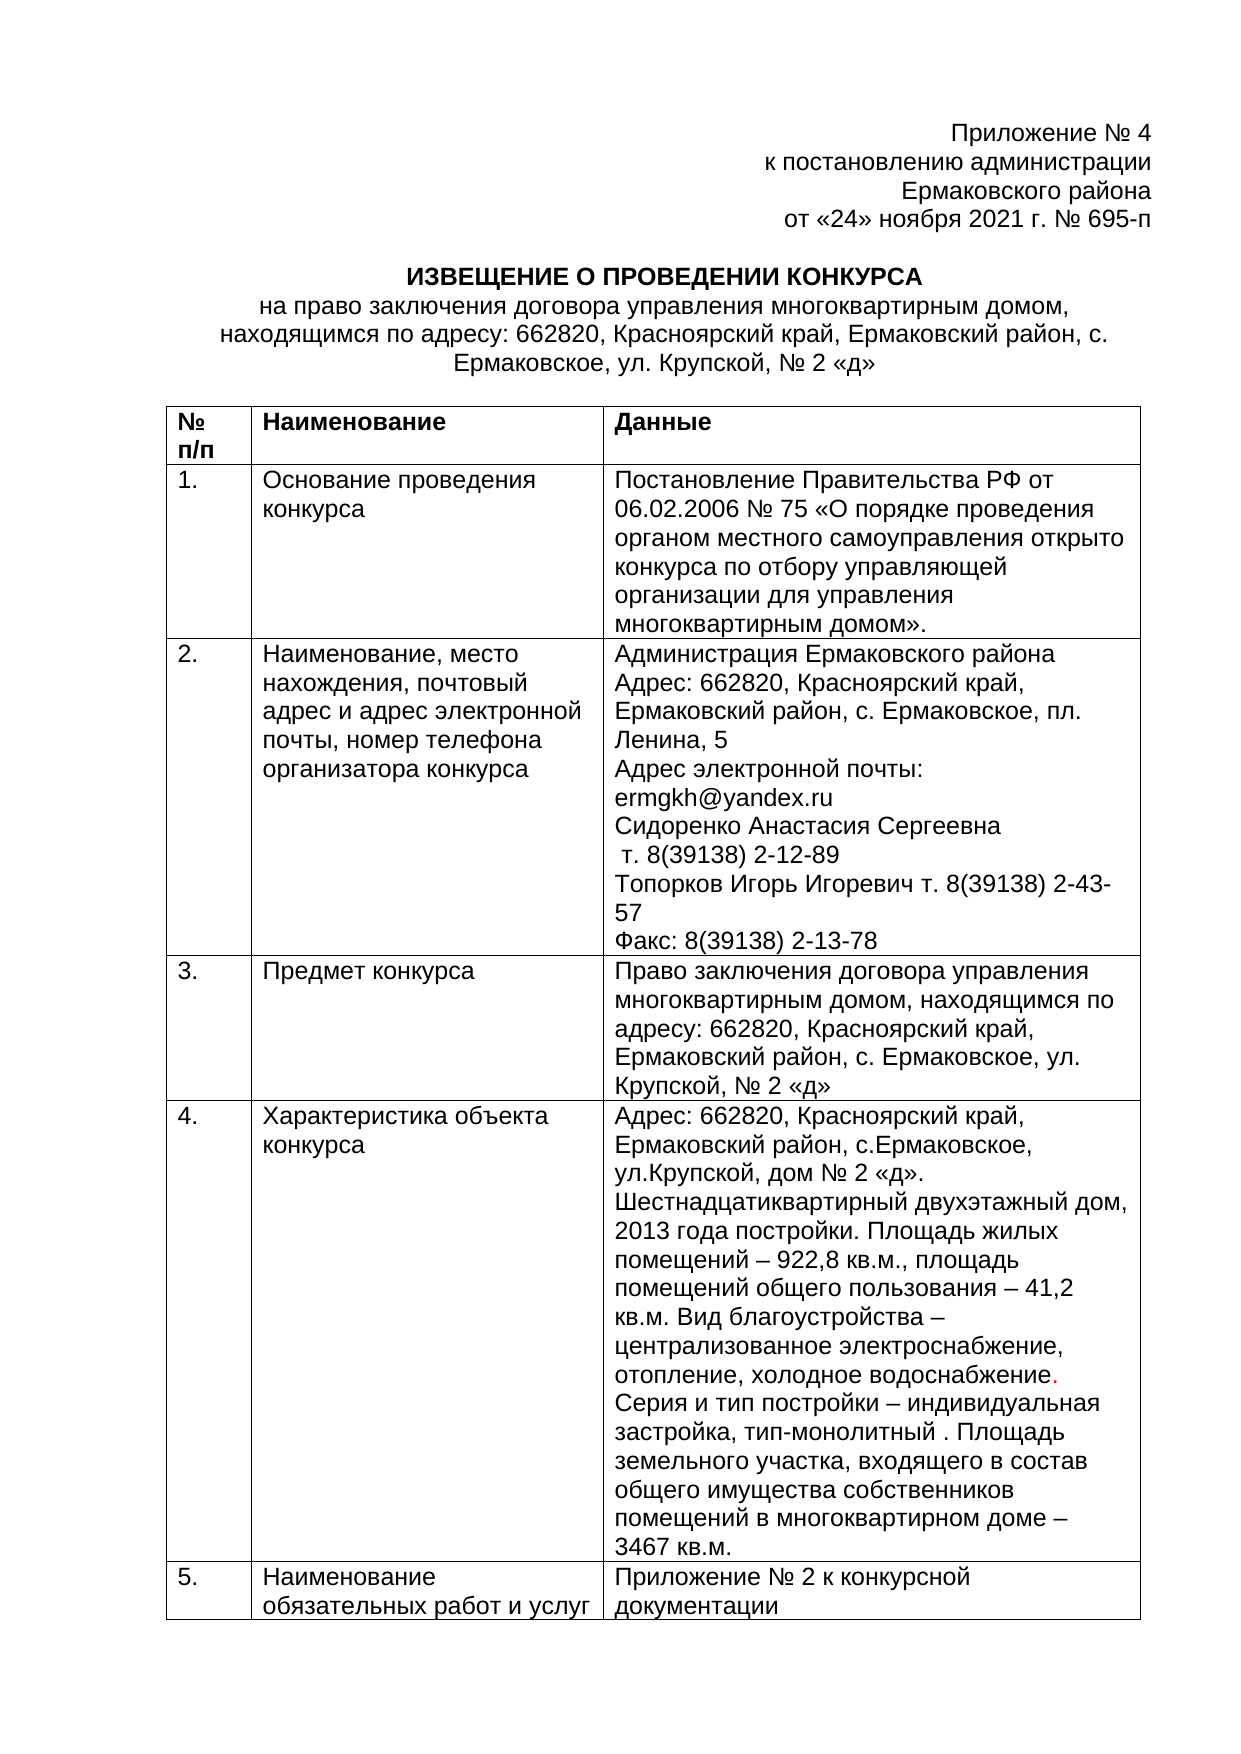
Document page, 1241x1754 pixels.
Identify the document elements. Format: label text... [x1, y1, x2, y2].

table_header № п/п [167, 407, 251, 464]
table_cell Право заключения договора управления многоквартирным домом, находящимся по адресу: 662820, Красноярский край, Ермаковский район, с. Ермаковское, ул. Крупской, № 2 «д» [604, 956, 1140, 1100]
table_cell Наименование, место нахождения, почтовый адрес и адрес электронной почты, номер телефона организатора конкурса [252, 639, 603, 955]
text Приложение № 4 [177, 118, 1152, 147]
table_cell 1. [167, 465, 251, 638]
text к постановлению администрации [177, 147, 1152, 176]
table_header Наименование [252, 407, 603, 464]
table_cell 3. [167, 956, 251, 1100]
text ИЗВЕЩЕНИЕ О ПРОВЕДЕНИИ КОНКУРСА [177, 262, 1152, 291]
table_cell 5. [167, 1562, 251, 1619]
table_cell Администрация Ермаковского района Адрес: 662820, Красноярский край, Ермаковский район, с. Ермаковское, пл. Ленина, 5 Адрес электронной почты: ermgkh@yandex.ru Сидоренко Анастасия Сергеевна т. 8(39138) 2-12-89 Топорков Игорь Игоревич т. 8(39138) 2-43-57 Факс: 8(39138) 2-13-78 [604, 639, 1140, 955]
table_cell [252, 1562, 603, 1619]
table_cell Предмет конкурса [252, 956, 603, 1100]
table_cell 4. [167, 1101, 251, 1561]
table_cell Основание проведения конкурса [252, 465, 603, 638]
table_cell Постановление Правительства РФ от 06.02.2006 № 75 «О порядке проведения органом местного самоуправления открыто конкурса по отбору управляющей организации для управления многоквартирным домом». [604, 465, 1140, 638]
table_cell Характеристика объекта конкурса [252, 1101, 603, 1561]
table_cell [604, 1562, 1140, 1619]
table_cell Адрес: 662820, Красноярский край, Ермаковский район, с.Ермаковское, ул.Крупской, дом № 2 «д». Шестнадцатиквартирный двухэтажный дом, 2013 года постройки. Площадь жилых помещений – 922,8 кв.м., площадь помещений общего пользования – 41,2 кв.м. Вид благоустройства – централизованное электроснабжение, отопление, холодное водоснабжение. Серия и тип постройки – индивидуальная застройка, тип-монолитный . Площадь земельного участка, входящего в состав общего имущества собственников помещений в многоквартирном доме – 3467 кв.м. [604, 1101, 1140, 1561]
table_cell 2. [167, 639, 251, 955]
text Ермаковского района [177, 176, 1152, 204]
text на право заключения договора управления многоквартирным домом, находящимся по адресу: 662820, Красноярский край, Ермаковский район, с. Ермаковское, ул. Крупской, № 2 «д» [177, 291, 1152, 377]
text от «24» ноября 2021 г. № 695-п [177, 204, 1152, 233]
table_header Данные [604, 407, 1140, 464]
